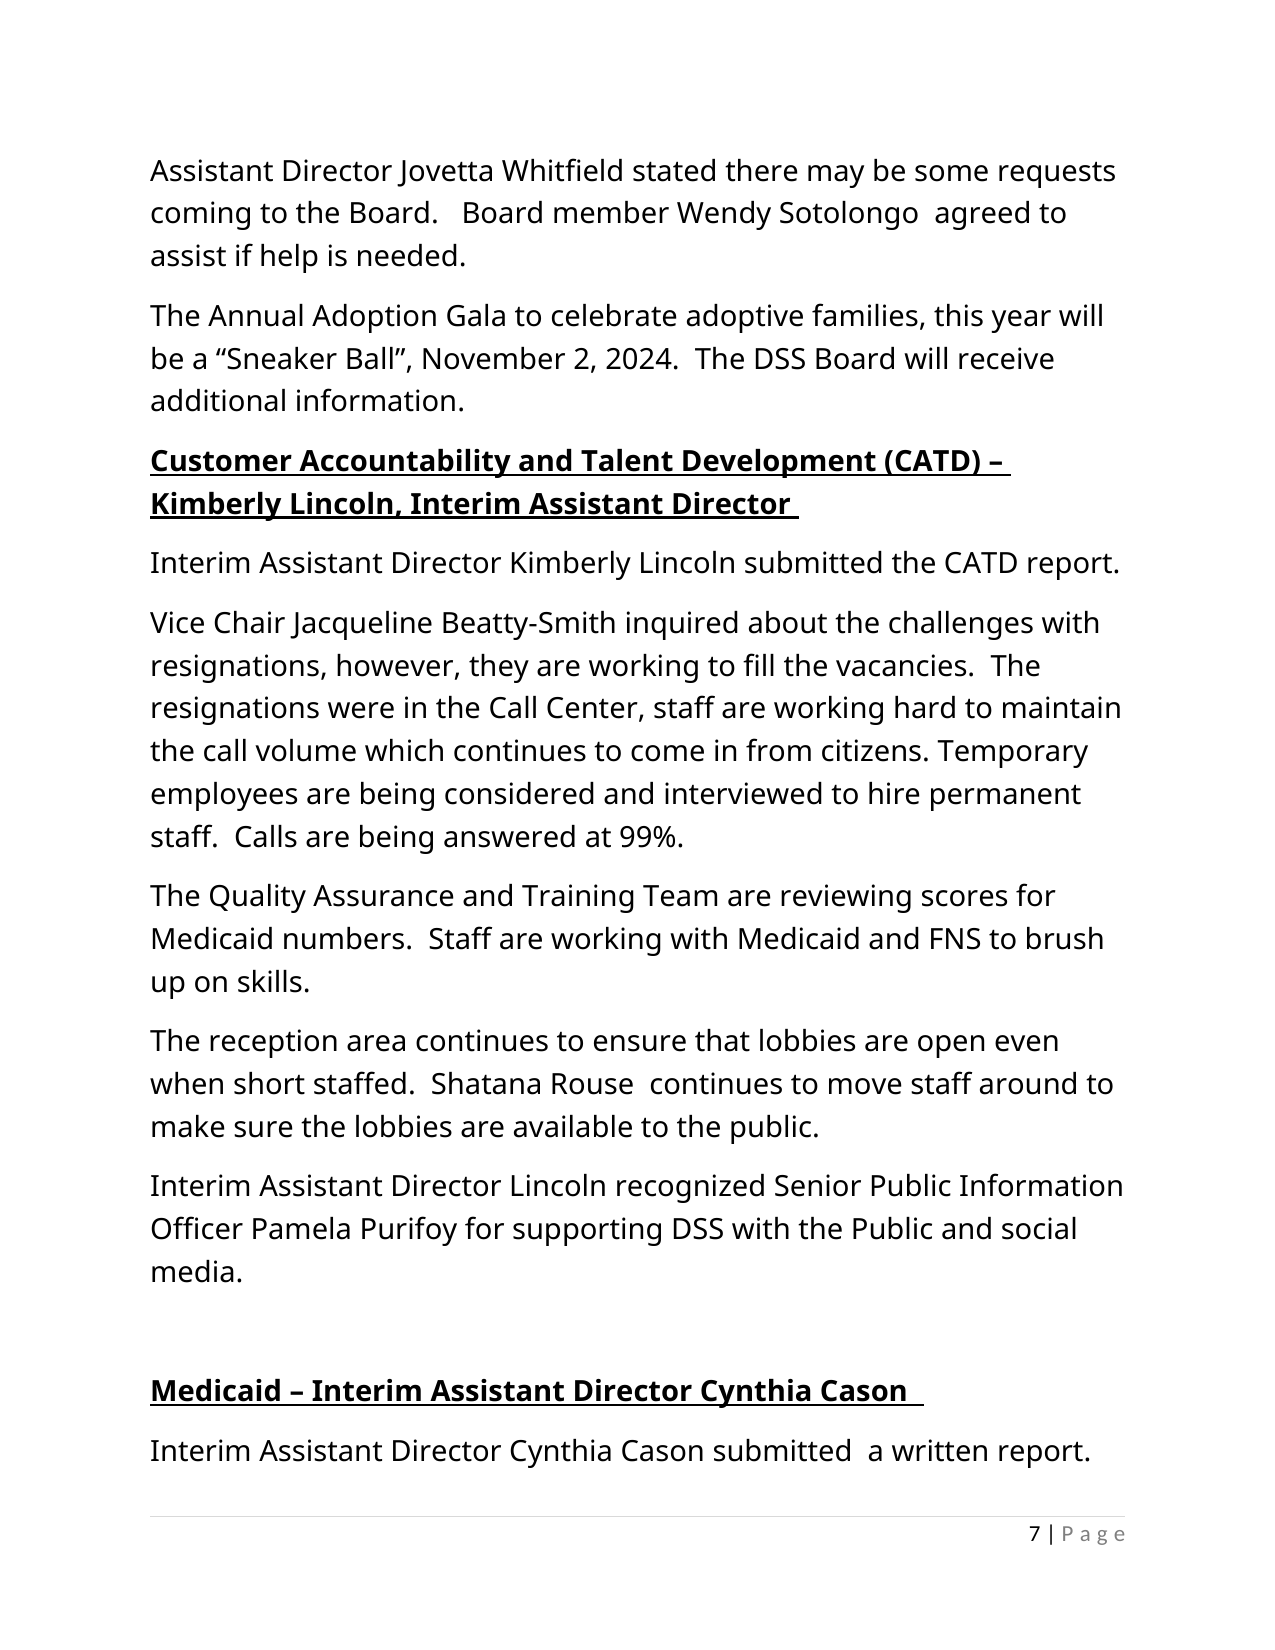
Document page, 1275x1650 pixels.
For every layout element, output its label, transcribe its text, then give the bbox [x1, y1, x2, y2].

text Interim Assistant Director Kimberly Lincoln submitted the CATD report. [150, 542, 1125, 582]
text Assistant Director Jovetta Whitfield stated there may be some requests coming to the Board. Board member Wendy Sotolongo agreed to assist if help is needed. [150, 150, 1125, 275]
text Medicaid – Interim Assistant Director Cynthia Cason [150, 1370, 1125, 1410]
text The Quality Assurance and Training Team are reviewing scores for Medicaid numbers. Staff are working with Medicaid and FNS to brush up on skills. [150, 876, 1125, 1001]
text Customer Accountability and Talent Development (CATD) – Kimberly Lincoln, Interim Assistant Director [150, 440, 1125, 523]
text Interim Assistant Director Cynthia Cason submitted a written report. [150, 1430, 1125, 1469]
text The Annual Adoption Gala to celebrate adoptive families, this year will be a “Sneaker Ball”, November 2, 2024. The DSS Board will receive additional information. [150, 295, 1125, 420]
text Interim Assistant Director Lincoln recognized Senior Public Information Officer Pamela Purifoy for supporting DSS with the Public and social media. [150, 1166, 1125, 1291]
text The reception area continues to ensure that lobbies are open even when short staffed. Shatana Rouse continues to move staff around to make sure the lobbies are available to the public. [150, 1021, 1125, 1146]
text Vice Chair Jacqueline Beatty-Smith inquired about the challenges with resignations, however, they are working to fill the vacancies. The resignations were in the Call Center, staff are working hard to maintain the call volume which continues to come in from citizens. Temporary employees are being considered and interviewed to hire permanent staff. Calls are being answered at 99%. [150, 602, 1125, 856]
